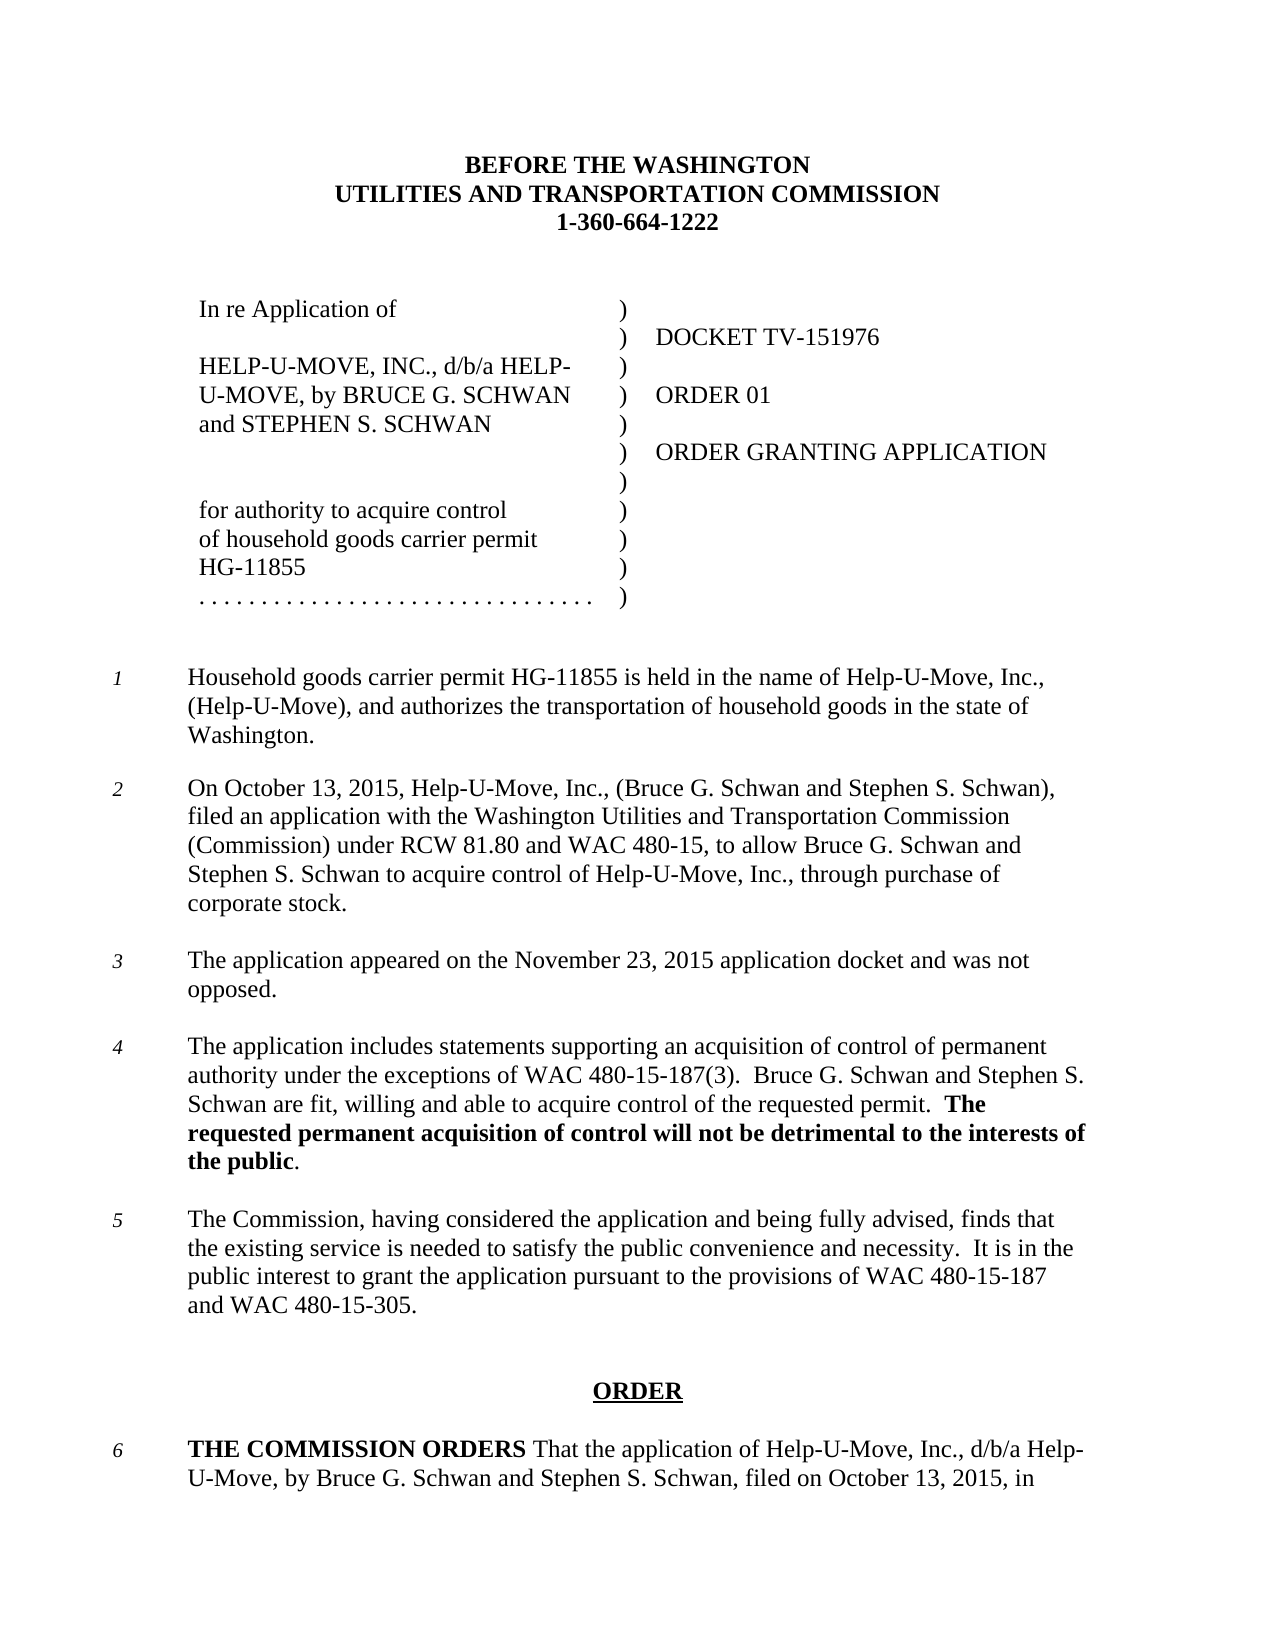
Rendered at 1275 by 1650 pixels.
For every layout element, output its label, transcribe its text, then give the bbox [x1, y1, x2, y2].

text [112, 1434, 1087, 1491]
text 1-360-664-1222 [187, 207, 1087, 236]
text The Commission, having considered the application and being fully advised, finds that the existing service is needed to satisfy the public convenience and necessity. It is in the public interest to grant the application pursuant to the provisions of WAC 480-15-187 and WAC 480-15-305. [112, 1204, 1087, 1319]
table_header In re Application of HELP-U-MOVE, INC., d/b/a HELP-U-MOVE, by BRUCE G. SCHWAN and STEPHEN S. SCHWAN for authority to acquire control of household goods carrier permit HG-11855 . . . . . . . . . . . . . . . . . . . . . . . . . . . . . . . . [188, 294, 608, 610]
table_header DOCKET TV-151976 ORDER 01 ORDER GRANTING APPLICATION [644, 294, 1087, 610]
subtitle ORDER [187, 1376, 1087, 1405]
text Household goods carrier permit HG-11855 is held in the name of Help-U-Move, Inc., (Help-U-Move), and authorizes the transportation of household goods in the state of Washington. [112, 662, 1087, 773]
text On October 13, 2015, Help-U-Move, Inc., (Bruce G. Schwan and Stephen S. Schwan), filed an application with the Washington Utilities and Transportation Commission (Commission) under RCW 81.80 and WAC 480-15, to allow Bruce G. Schwan and Stephen S. Schwan to acquire control of Help-U-Move, Inc., through purchase of corporate stock. [112, 773, 1087, 916]
text The application includes statements supporting an acquisition of control of permanent authority under the exceptions of WAC 480-15-187(3). Bruce G. Schwan and Stephen S. Schwan are fit, willing and able to acquire control of the requested permit. The requested permanent acquisition of control will not be detrimental to the interests of the public. [112, 1031, 1087, 1175]
text The application appeared on the November 23, 2015 application docket and was not opposed. [112, 945, 1087, 1003]
table_header ) ) ) ) ) ) ) ) ) ) ) [608, 294, 644, 610]
text UTILITIES AND TRANSPORTATION COMMISSION [187, 179, 1087, 207]
text BEFORE THE WASHINGTON [187, 150, 1087, 179]
